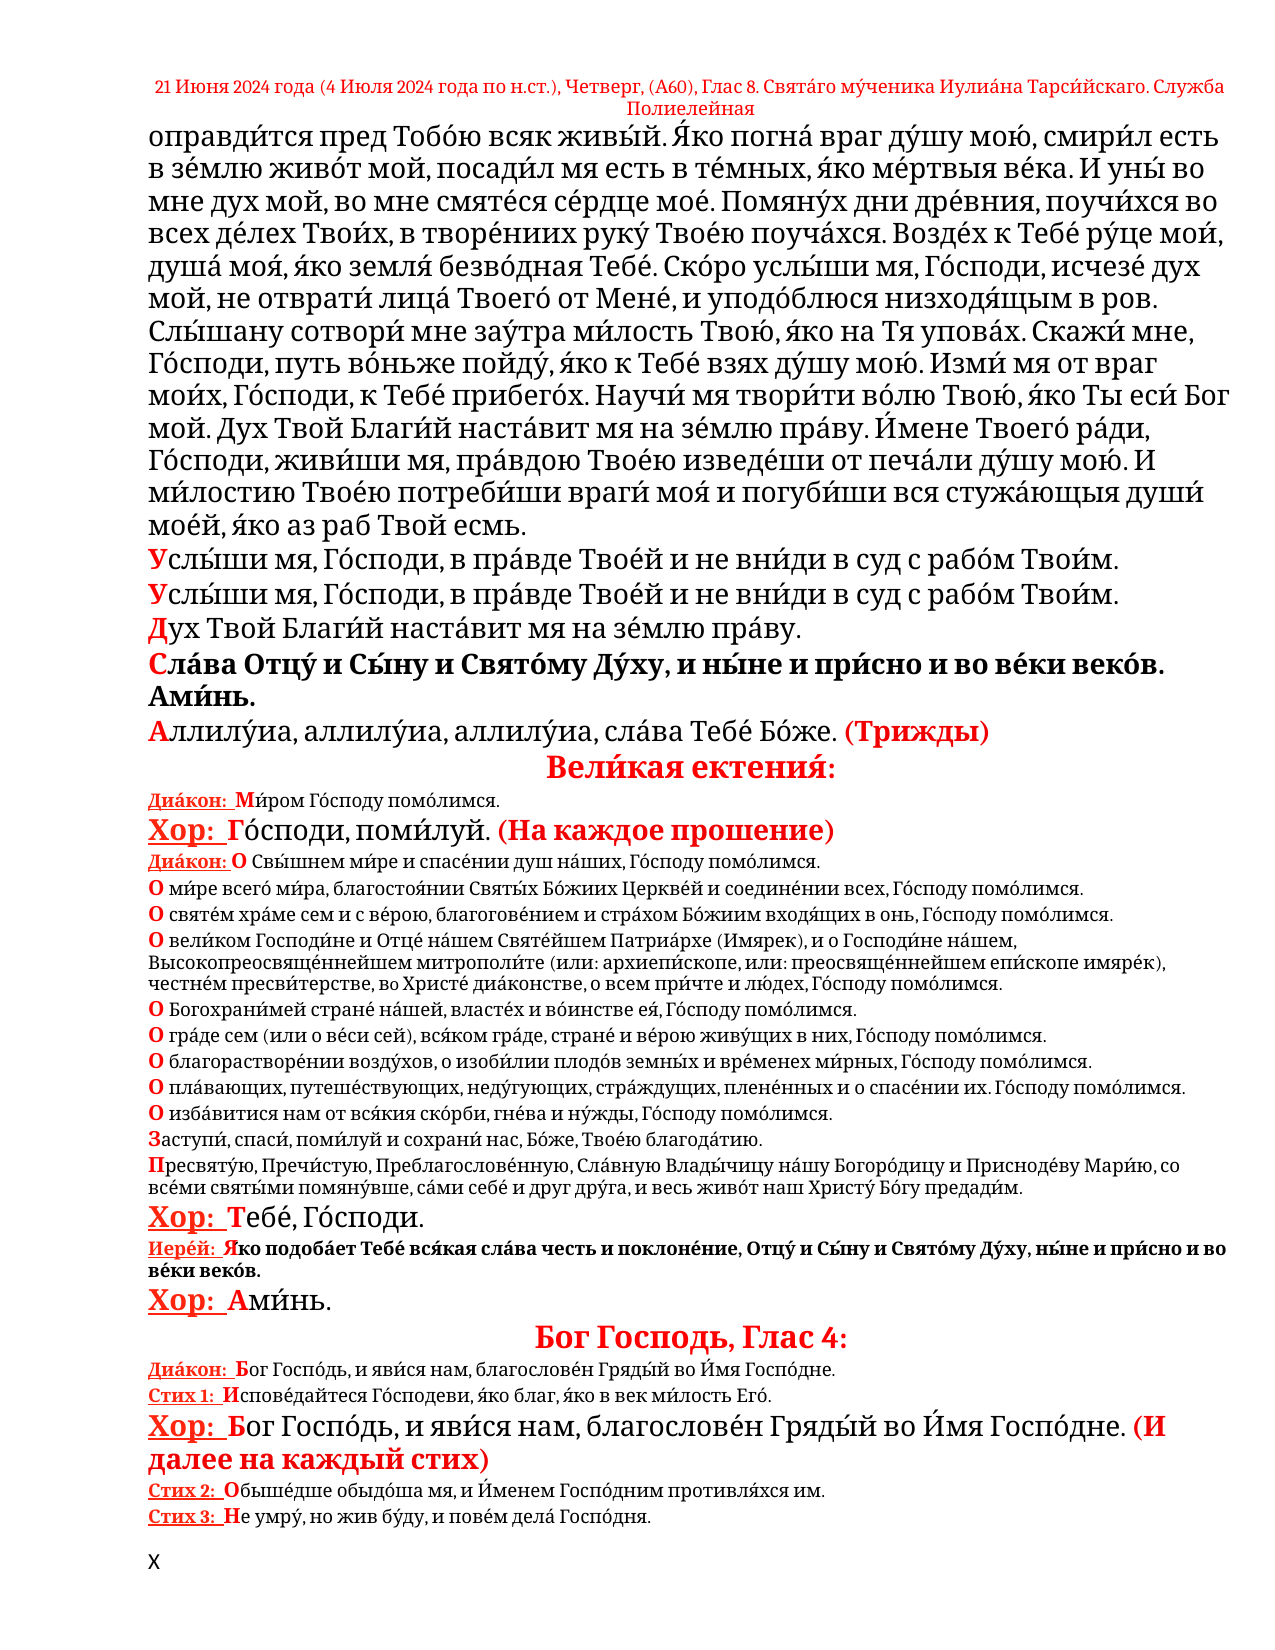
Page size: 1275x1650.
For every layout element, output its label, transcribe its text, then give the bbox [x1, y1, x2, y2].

text О святе́м хра́ме сем и с ве́рою, благогове́нием и стра́хом Бо́жиим входя́щих в онь, Го́споду помо́лимся. [148, 1164, 1233, 1188]
text Услы́ши мя, Го́споди, в пра́вде Твое́й и не вни́ди в суд с рабо́м Твои́м. [148, 841, 1233, 873]
text Аллилу́иа, аллилу́иа, аллилу́иа, сла́ва Тебе́ Бо́же. (Трижды) [148, 978, 1233, 1010]
text О гра́де сем (или о ве́си сей), вся́ком гра́де, стране́ и ве́рою живу́щих в них, Го́споду помо́лимся. [148, 1285, 1233, 1309]
text Го́споди, услы́ши моли́тву мою́, внуши́ моле́ние мое́ во и́стине Твое́й, услы́ши мя в пра́вде Твое́й и не вни́ди в суд с рабо́м Твои́м, я́ко не оправди́тся пред Тобо́ю всяк живы́й. Я́ко погна́ враг ду́шу мою́, смири́л есть в зе́млю живо́т мой, посади́л мя есть в те́мных, я́ко ме́ртвыя ве́ка. И уны́ во мне дух мой, во мне смяте́ся се́рдце мое́. Помяну́х дни дре́вния, поучи́хся во всех де́лех Твои́х, в творе́ниих руку́ Твое́ю поуча́хся. Возде́х к Тебе́ ру́це мои́, душа́ моя́, я́ко земля́ безво́дная Тебе́. Ско́ро услы́ши мя, Го́споди, исчезе́ дух мой, не отврати́ лица́ Твоего́ от Мене́, и уподо́блюся низходя́щым в ров. Слы́шану сотвори́ мне зау́тра ми́лость Твою́, я́ко на Тя упова́х. Скажи́ мне, Го́споди, путь во́ньже пойду́, я́ко к Тебе́ взях ду́шу мою́. Изми́ мя от враг мои́х, Го́споди, к Тебе́ прибего́х. Научи́ мя твори́ти во́лю Твою́, я́ко Ты еси́ Бог мой. Дух Твой Благи́й наста́вит мя на зе́млю пра́ву. И́мене Твоего́ ра́ди, Го́споди, живи́ши мя, пра́вдою Твое́ю изведе́ши от печа́ли ду́шу мою́. И ми́лостию Твое́ю потреби́ши враги́ моя́ и погуби́ши вся стужа́ющыя души́ мое́й, я́ко аз раб Твой есмь. [148, 318, 1233, 804]
text Диа́кон: О Свы́шнем ми́ре и спасе́нии душ на́ших, Го́споду помо́лимся. [148, 1112, 1233, 1136]
text Диа́кон: Ми́ром Го́споду помо́лимся. [148, 1050, 1233, 1074]
text Заступи́, спаси́, поми́луй и сохрани́ нас, Бо́же, Твое́ю благода́тию. [148, 1389, 1233, 1413]
text Сла́ва Отцу́ и Сы́ну и Свято́му Ду́ху, и ны́не и при́сно и во ве́ки веко́в. Ами́нь. [148, 910, 1233, 976]
text Хор: Тебе́, Го́споди. [148, 1463, 1233, 1497]
text Псалом 142: [148, 287, 1233, 316]
text Хор: Го́споди, поми́луй. (На каждое прошение) [148, 1076, 1233, 1110]
text О ми́ре всего́ ми́ра, благостоя́нии Святы́х Бо́жиих Церкве́й и соедине́нии всех, Го́споду помо́лимся. [148, 1138, 1233, 1162]
text О пла́вающих, путеше́ствующих, неду́гующих, стра́ждущих, плене́нных и о спасе́нии их. Го́споду помо́лимся. [148, 1337, 1233, 1361]
text Вели́кая ектения́: [148, 1012, 1233, 1048]
text Дух Твой Благи́й наста́вит мя на зе́млю пра́ву. [148, 875, 1233, 908]
text О благорастворе́нии возду́хов, о изоби́лии плодо́в земны́х и вре́менех ми́рных, Го́споду помо́лимся. [148, 1311, 1233, 1335]
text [148, 121, 1233, 251]
text Услы́ши мя, Го́споди, в пра́вде Твое́й и не вни́ди в суд с рабо́м Твои́м. [148, 806, 1233, 839]
text О изба́витися нам от вся́кия ско́рби, гне́ва и ну́жды, Го́споду помо́лимся. [148, 1363, 1233, 1387]
text Пресвяту́ю, Пречи́стую, Преблагослове́нную, Сла́вную Влады́чицу на́шу Богоро́дицу и Присноде́ву Мари́ю, со все́ми святы́ми помяну́вше, са́ми себе́ и друг дру́га, и весь живо́т наш Христу́ Бо́гу предади́м. [148, 1415, 1233, 1461]
text На вся́ком ме́сте влады́чества Его́, благослови́, душе́ моя́, Го́спода. [148, 253, 1233, 285]
text О Богохрани́мей стране́ на́шей, власте́х и во́инстве ея́, Го́споду помо́лимся. [148, 1259, 1233, 1283]
text О вели́ком Господи́не и Отце́ на́шем Святе́йшем Патриа́рхе (Имярек), и о Господи́не на́шем, Высокопреосвяще́ннейшем митрополи́те (или: архиепи́скопе, или: преосвяще́ннейшем епи́скопе имяре́к), честне́м пресви́терстве, вo Христе́ диа́констве, о всем при́чте и лю́дех, Го́споду помо́лимся. [148, 1190, 1233, 1257]
